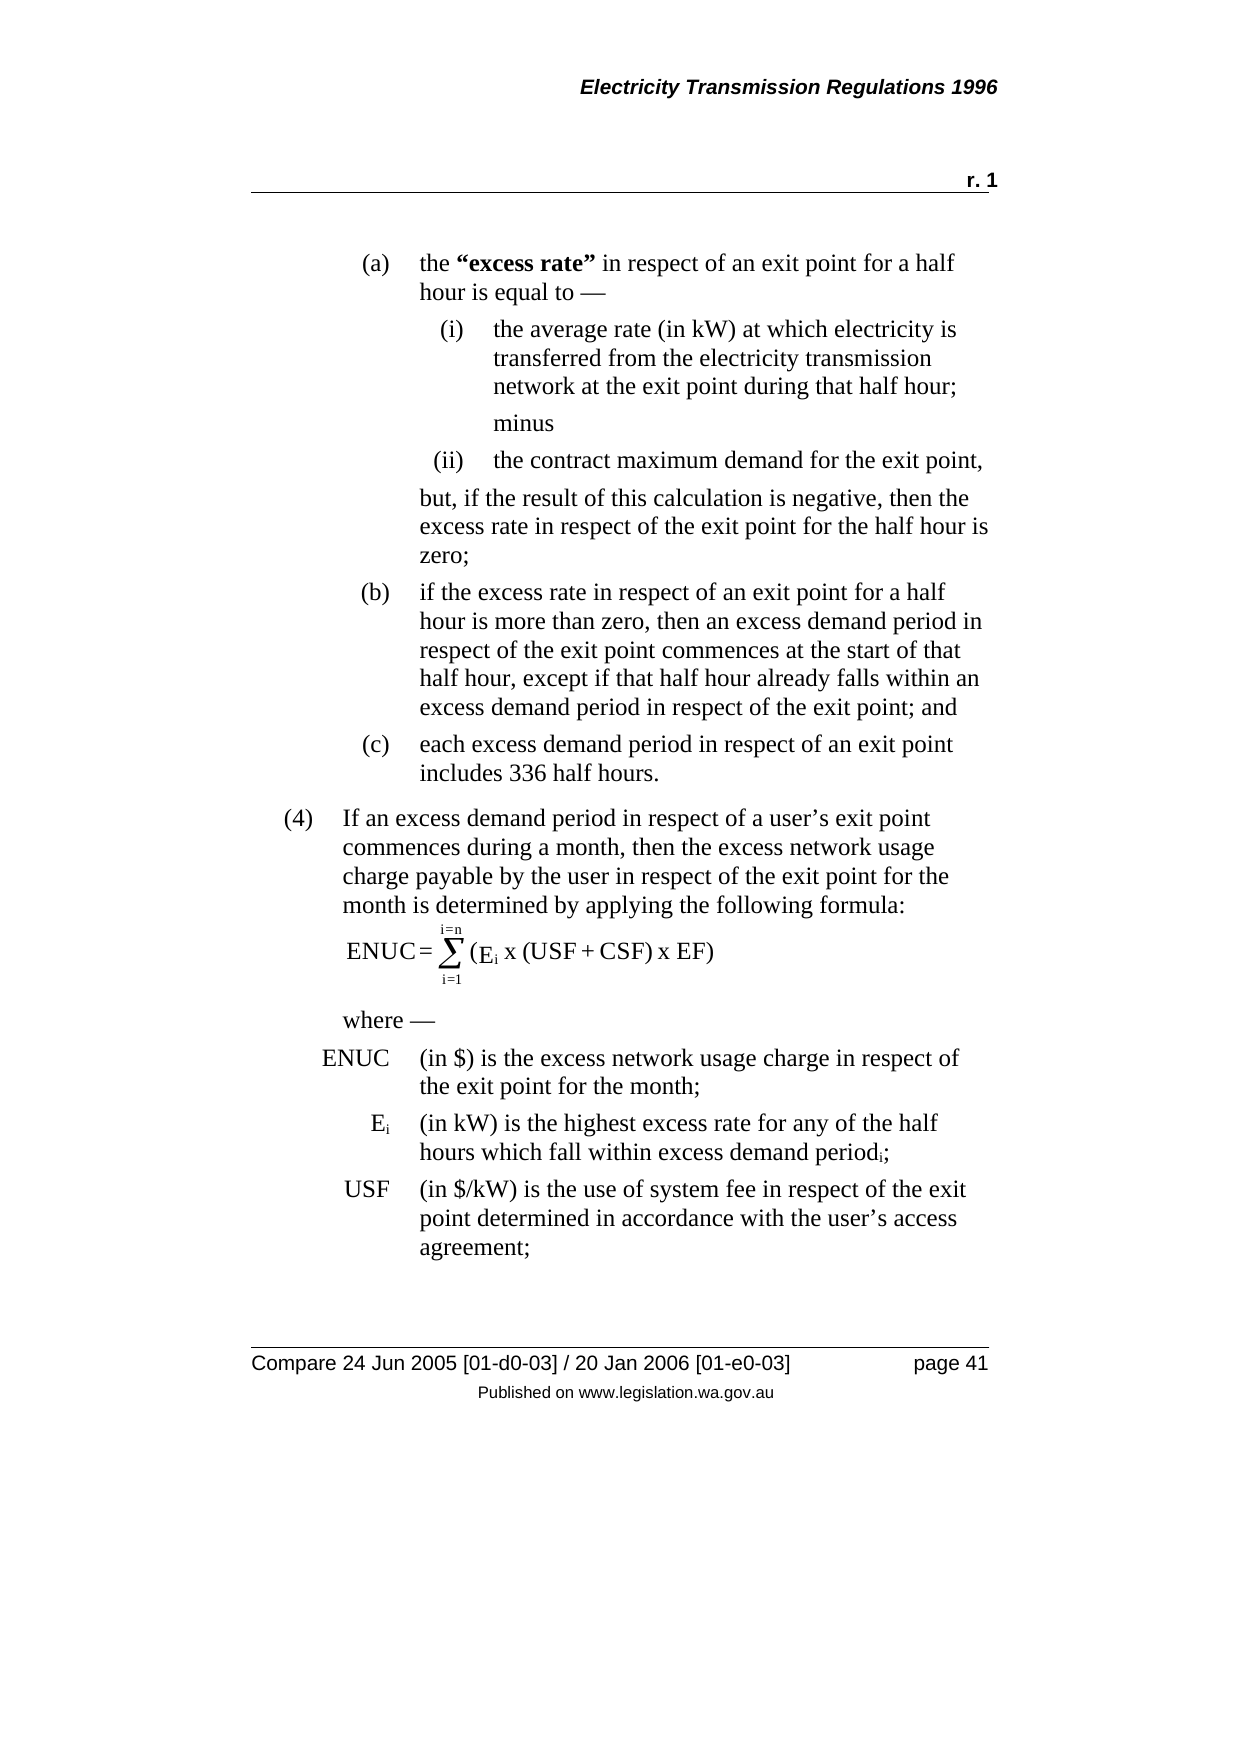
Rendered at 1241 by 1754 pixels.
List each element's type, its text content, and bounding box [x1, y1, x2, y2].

text (ii) the contract maximum demand for the exit point, [251, 446, 989, 474]
text (4) If an excess demand period in respect of a user’s exit point commences during a month, then the excess network usage charge payable by the user in respect of the exit point for the month is determined by applying the following formula: [251, 803, 989, 918]
text (c) each excess demand period in respect of an exit point includes 336 half hours. [251, 729, 989, 787]
text ENUC (in $) is the excess network usage charge in respect of the exit point for the month; [251, 1043, 989, 1100]
text Ei (in kW) is the highest excess rate for any of the half hours which fall within excess demand periodi; [251, 1108, 989, 1166]
text (b) if the excess rate in respect of an exit point for a half hour is more than zero, then an excess demand period in respect of the exit point commences at the start of that half hour, except if that half hour already falls within an excess demand period in respect of the exit point; and [251, 577, 989, 721]
text (a) the “excess rate” in respect of an exit point for a half hour is equal to — [251, 248, 989, 306]
text but, if the result of this calculation is negative, then the excess rate in respect of the exit point for the half hour is zero; [251, 483, 989, 569]
text (i) the average rate (in kW) at which electricity is transferred from the electricity transmission network at the exit point during that half hour; [251, 314, 989, 400]
text minus [251, 408, 989, 437]
text USF (in $/kW) is the use of system fee in respect of the exit point determined in accordance with the user’s access agreement; [251, 1174, 989, 1261]
text where — [251, 1006, 989, 1034]
